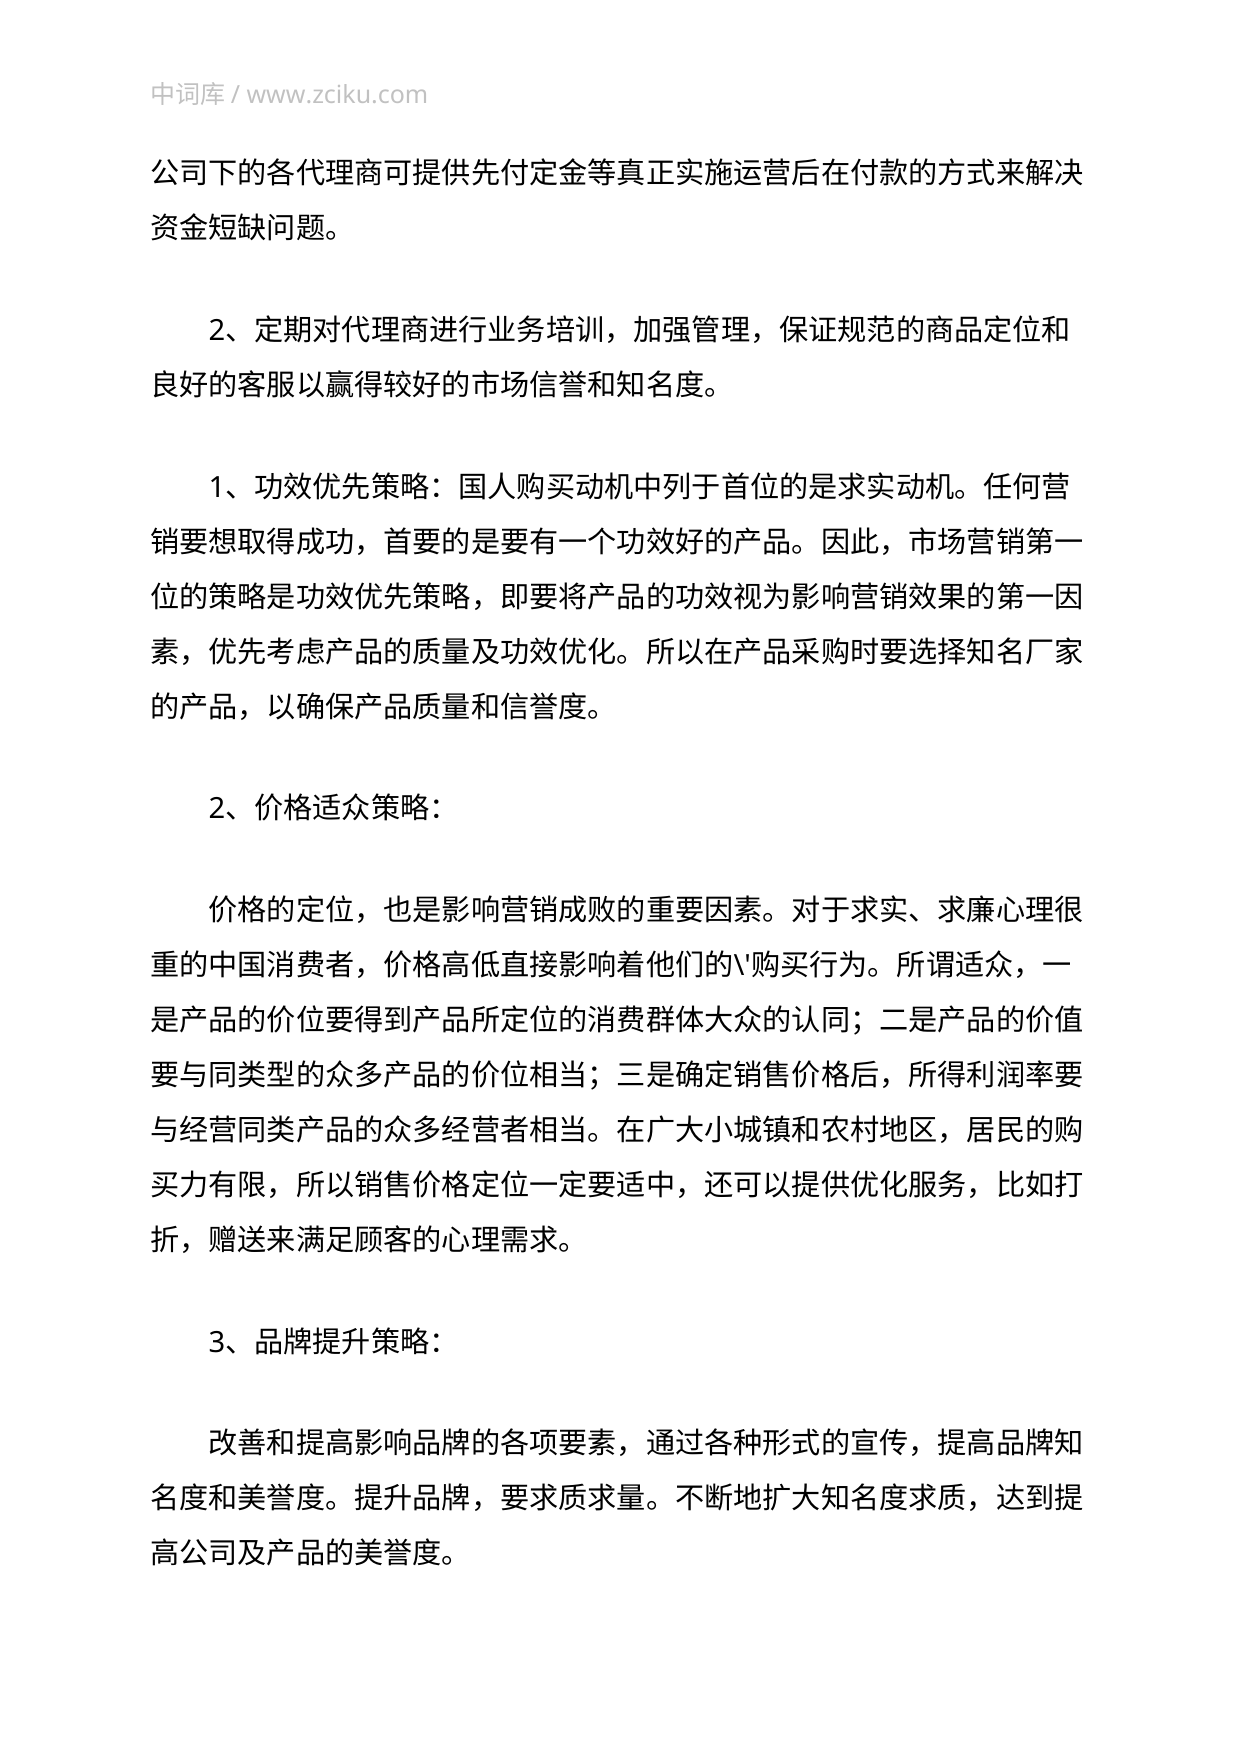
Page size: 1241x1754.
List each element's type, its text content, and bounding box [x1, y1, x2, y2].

text 2、定期对代理商进行业务培训，加强管理，保证规范的商品定位和良好的客服以赢得较好的市场信誉和知名度。 [150, 307, 1090, 404]
text 2、价格适众策略： [150, 785, 1090, 827]
text 3、品牌提升策略： [150, 1318, 1090, 1361]
text 1、功效优先策略：国人购买动机中列于首位的是求实动机。任何营销要想取得成功，首要的是要有一个功效好的产品。因此，市场营销第一位的策略是功效优先策略，即要将产品的功效视为影响营销效果的第一因素，优先考虑产品的质量及功效优化。所以在产品采购时要选择知名厂家的产品，以确保产品质量和信誉度。 [150, 463, 1090, 725]
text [150, 150, 1090, 247]
text 价格的定位，也是影响营销成败的重要因素。对于求实、求廉心理很重的中国消费者，价格高低直接影响着他们的\'购买行为。所谓适众，一是产品的价位要得到产品所定位的消费群体大众的认同；二是产品的价值要与同类型的众多产品的价位相当；三是确定销售价格后，所得利润率要与经营同类产品的众多经营者相当。在广大小城镇和农村地区，居民的购买力有限，所以销售价格定位一定要适中，还可以提供优化服务，比如打折，赠送来满足顾客的心理需求。 [150, 887, 1090, 1259]
text 改善和提高影响品牌的各项要素，通过各种形式的宣传，提高品牌知名度和美誉度。提升品牌，要求质求量。不断地扩大知名度求质，达到提高公司及产品的美誉度。 [150, 1420, 1090, 1572]
